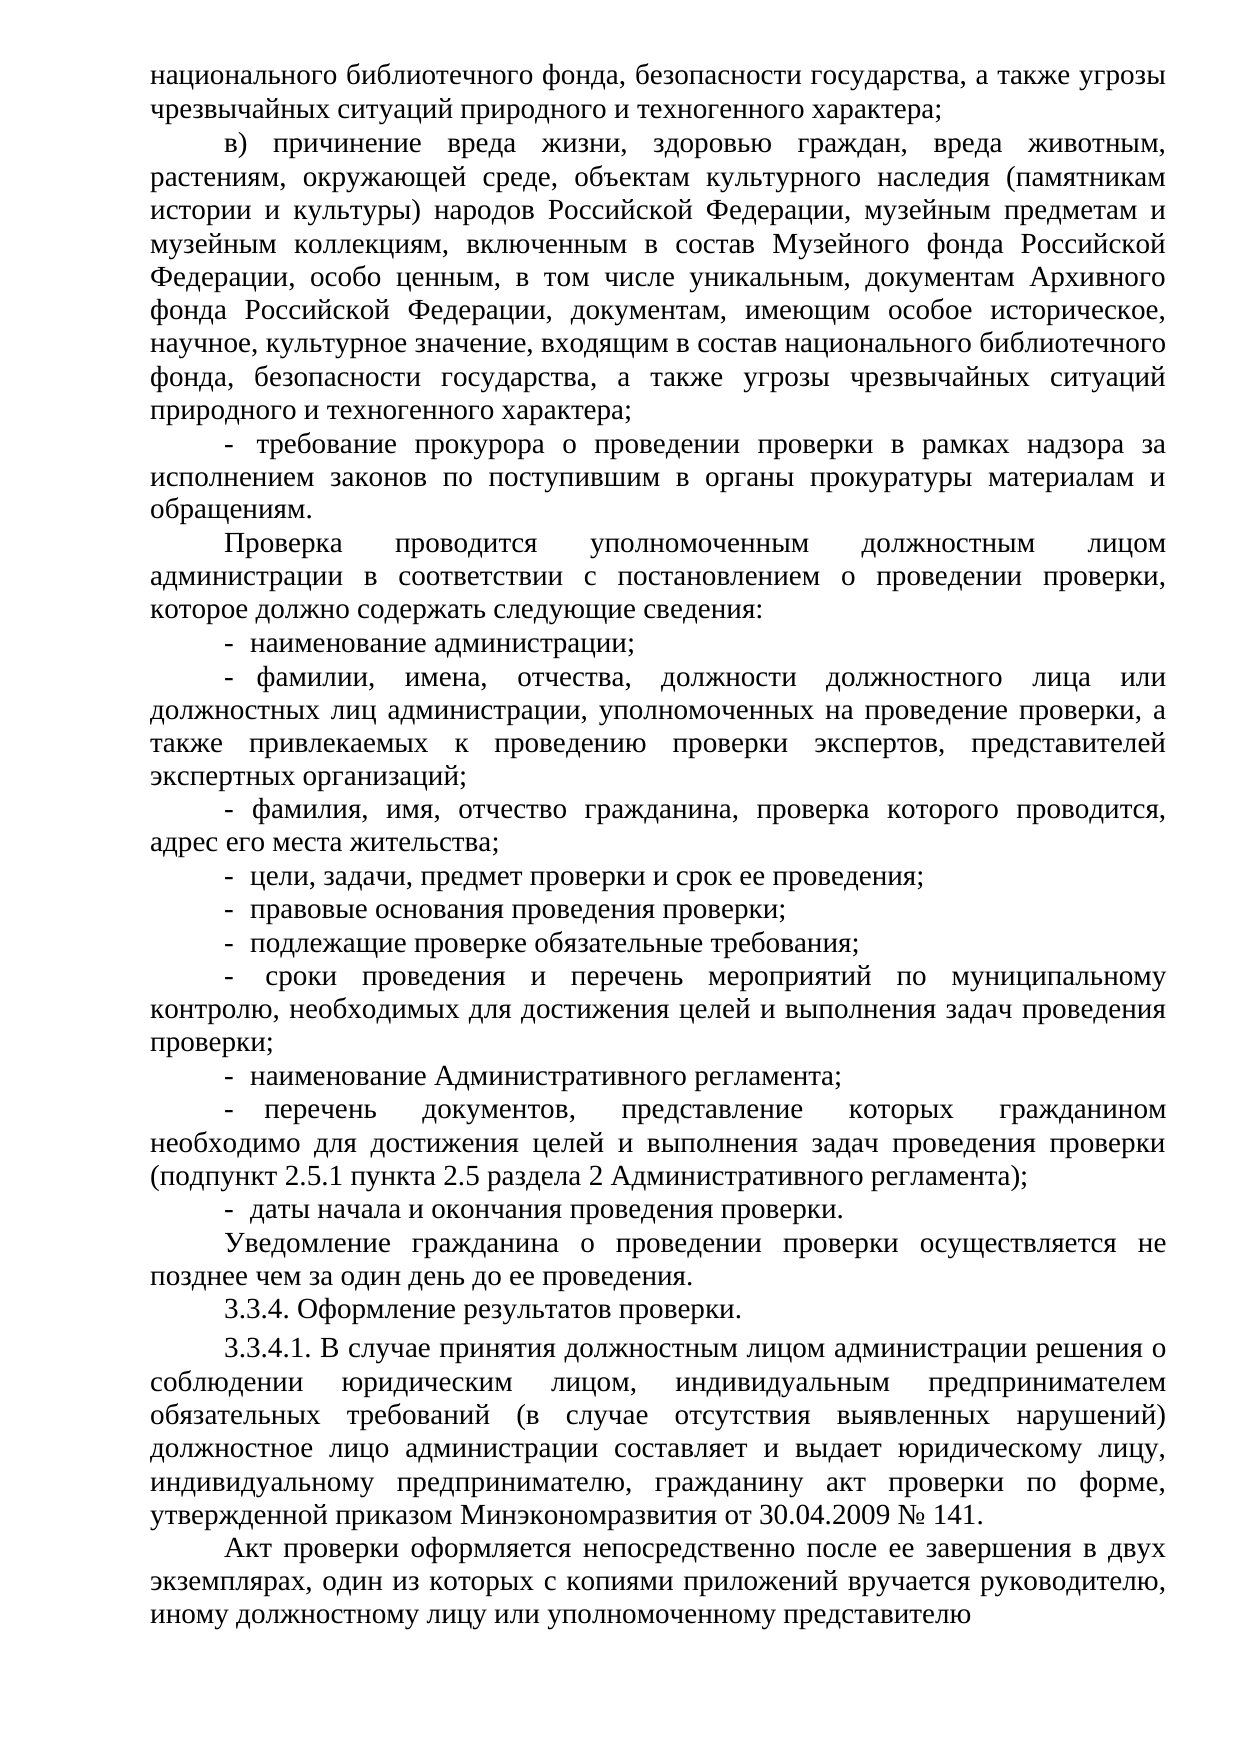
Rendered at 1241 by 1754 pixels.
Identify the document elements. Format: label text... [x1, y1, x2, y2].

text 3.3.4. Оформление результатов проверки. [150, 1291, 1167, 1325]
list фамилия, имя, отчество гражданина, проверка которого проводится, адрес его места жительства; [150, 793, 1167, 858]
list наименование администрации; [150, 625, 1167, 658]
list подлежащие проверке обязательные требования; [150, 925, 1167, 959]
list фамилии, имена, отчества, должности должностного лица или должностных лиц администрации, уполномоченных на проведение проверки, а также привлекаемых к проведению проверки экспертов, представителей экспертных организаций; [150, 660, 1167, 791]
list требование прокурора о проведении проверки в рамках надзора за исполнением законов по поступившим в органы прокуратуры материалам и обращениям. [150, 427, 1167, 525]
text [150, 58, 1167, 124]
list цели, задачи, предмет проверки и срок ее проведения; [150, 858, 1167, 892]
text 3.3.4.1. В случае принятия должностным лицом администрации решения о соблюдении юридическим лицом, индивидуальным предпринимателем обязательных требований (в случае отсутствия выявленных нарушений) должностное лицо администрации составляет и выдает юридическому лицу, индивидуальному предпринимателю, гражданину акт проверки по форме, утвержденной приказом Минэкономразвития от 30.04.2009 № 141. [150, 1331, 1167, 1530]
list правовые основания проведения проверки; [150, 892, 1167, 925]
list перечень документов, представление которых гражданином необходимо для достижения целей и выполнения задач проведения проверки (подпункт 2.5.1 пункта 2.5 раздела 2 Административного регламента); [150, 1092, 1167, 1191]
list даты начала и окончания проведения проверки. [150, 1191, 1167, 1225]
list наименование Административного регламента; [150, 1058, 1167, 1091]
list сроки проведения и перечень мероприятий по муниципальному контролю, необходимых для достижения целей и выполнения задач проведения проверки; [150, 960, 1167, 1058]
text Проверка проводится уполномоченным должностным лицом администрации в соответствии с постановлением о проведении проверки, которое должно содержать следующие сведения: [150, 526, 1167, 625]
text Уведомление гражданина о проведении проверки осуществляется не позднее чем за один день до ее проведения. [150, 1226, 1167, 1291]
text Акт проверки оформляется непосредственно после ее завершения в двух экземплярах, один из которых с копиями приложений вручается руководителю, иному должностному лицу или уполномоченному представителю [150, 1532, 1167, 1629]
text в) причинение вреда жизни, здоровью граждан, вреда животным, растениям, окружающей среде, объектам культурного наследия (памятникам истории и культуры) народов Российской Федерации, музейным предметам и музейным коллекциям, включенным в состав Музейного фонда Российской Федерации, особо ценным, в том числе уникальным, документам Архивного фонда Российской Федерации, документам, имеющим особое историческое, научное, культурное значение, входящим в состав национального библиотечного фонда, безопасности государства, а также угрозы чрезвычайных ситуаций природного и техногенного характера; [150, 126, 1167, 425]
